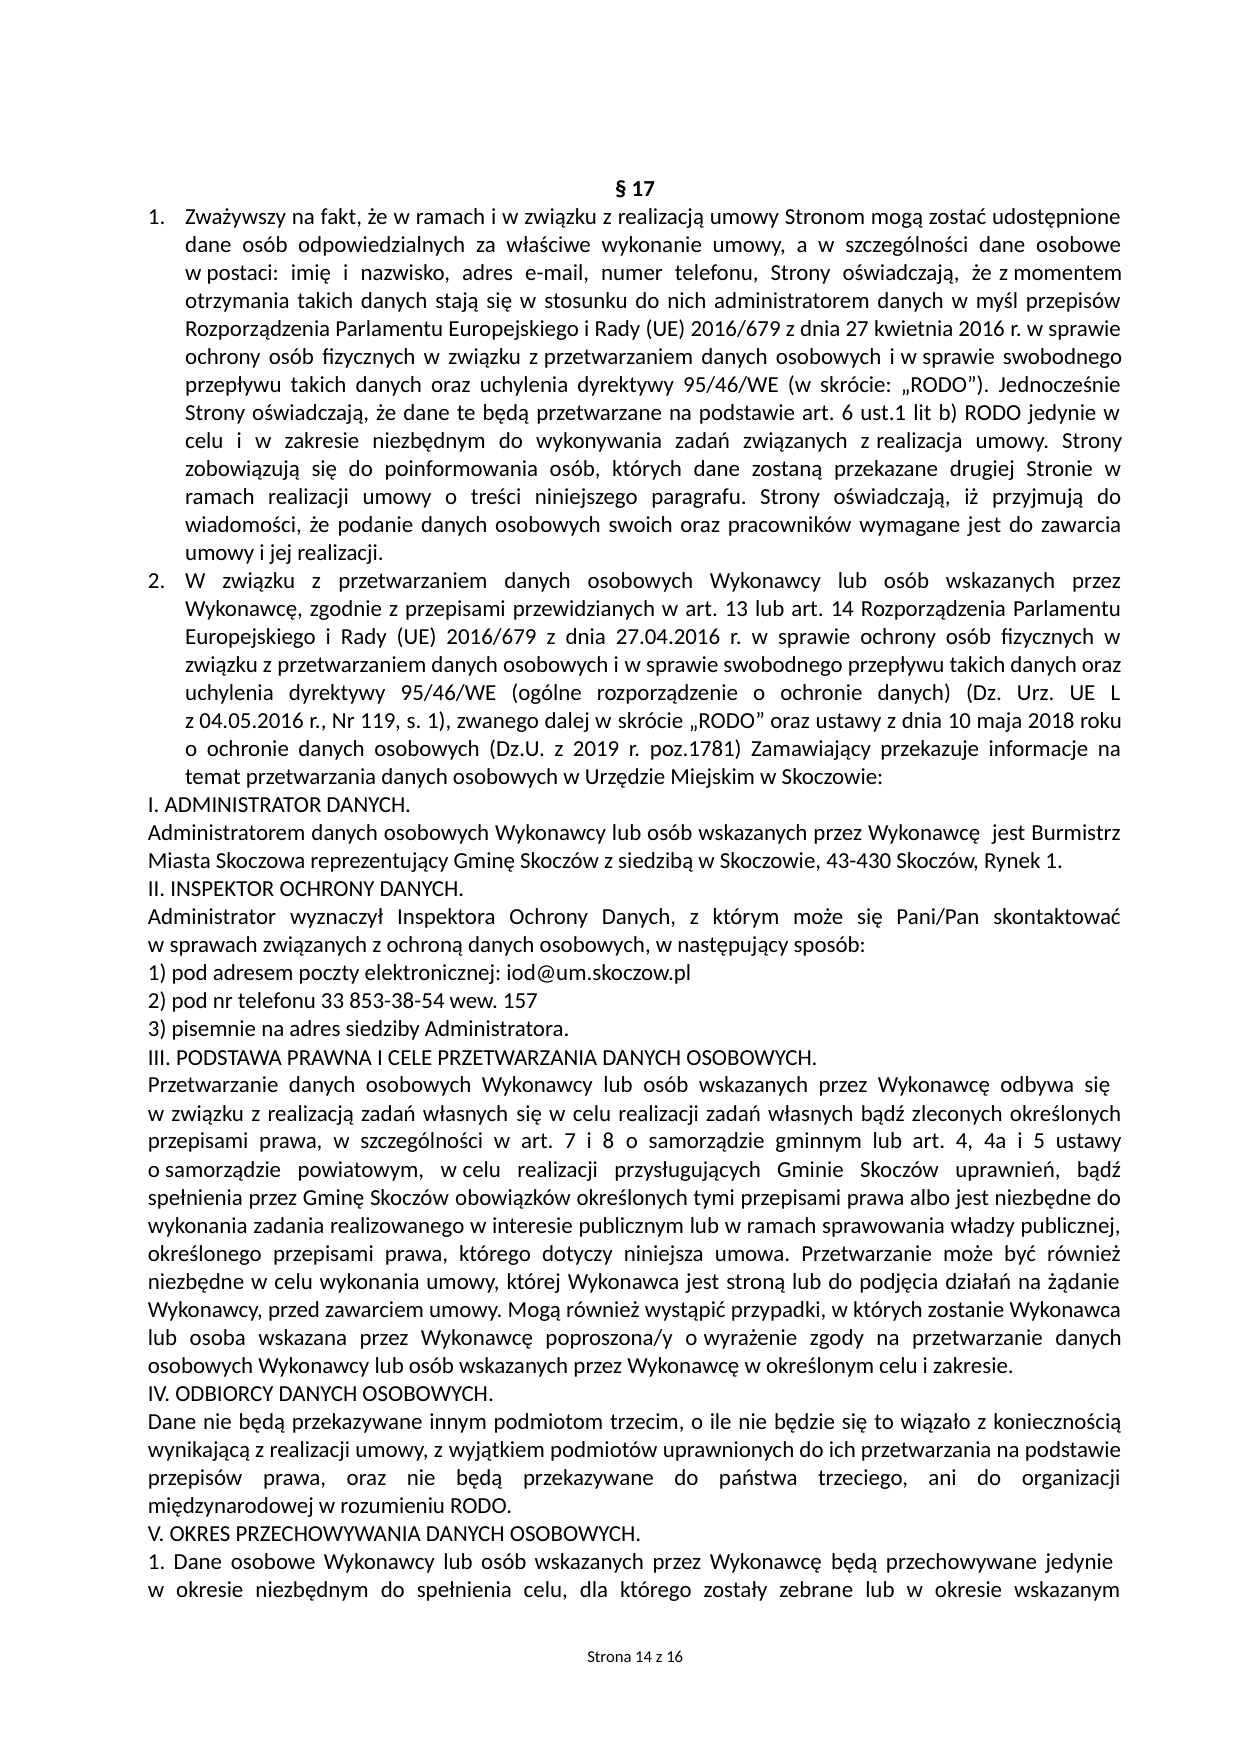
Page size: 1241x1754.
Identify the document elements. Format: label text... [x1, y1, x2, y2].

text 3) pisemnie na adres siedziby Administratora. [148, 1014, 1122, 1043]
list Zważywszy na fakt, że w ramach i w związku z realizacją umowy Stronom mogą zostać udostępnione dane osób odpowiedzialnych za właściwe wykonanie umowy, a w szczególności dane osobowe w postaci: imię i nazwisko, adres e-mail, numer telefonu, Strony oświadczają, że z momentem otrzymania takich danych stają się w stosunku do nich administratorem danych w myśl przepisów Rozporządzenia Parlamentu Europejskiego i Rady (UE) 2016/679 z dnia 27 kwietnia 2016 r. w sprawie ochrony osób fizycznych w związku z przetwarzaniem danych osobowych i w sprawie swobodnego przepływu takich danych oraz uchylenia dyrektywy 95/46/WE (w skrócie: „RODO”). Jednocześnie Strony oświadczają, że dane te będą przetwarzane na podstawie art. 6 ust.1 lit b) RODO jedynie w celu i w zakresie niezbędnym do wykonywania zadań związanych z realizacja umowy. Strony zobowiązują się do poinformowania osób, których dane zostaną przekazane drugiej Stronie w ramach realizacji umowy o treści niniejszego paragrafu. Strony oświadczają, iż przyjmują do wiadomości, że podanie danych osobowych swoich oraz pracowników wymagane jest do zawarcia umowy i jej realizacji. [148, 202, 1122, 566]
text Dane nie będą przekazywane innym podmiotom trzecim, o ile nie będzie się to wiązało z koniecznością wynikającą z realizacji umowy, z wyjątkiem podmiotów uprawnionych do ich przetwarzania na podstawie przepisów prawa, oraz nie będą przekazywane do państwa trzeciego, ani do organizacji międzynarodowej w rozumieniu RODO. [148, 1407, 1122, 1519]
text Administrator wyznaczył Inspektora Ochrony Danych, z którym może się Pani/Pan skontaktować w sprawach związanych z ochroną danych osobowych, w następujący sposób: [148, 902, 1122, 958]
text II. INSPEKTOR OCHRONY DANYCH. [148, 874, 1122, 902]
text Administratorem danych osobowych Wykonawcy lub osób wskazanych przez Wykonawcę jest Burmistrz Miasta Skoczowa reprezentujący Gminę Skoczów z siedzibą w Skoczowie, 43-430 Skoczów, Rynek 1. [148, 818, 1122, 874]
text Przetwarzanie danych osobowych Wykonawcy lub osób wskazanych przez Wykonawcę odbywa się w związku z realizacją zadań własnych się w celu realizacji zadań własnych bądź zleconych określonych przepisami prawa, w szczególności w art. 7 i 8 o samorządzie gminnym lub art. 4, 4a i 5 ustawy o samorządzie powiatowym, w celu realizacji przysługujących Gminie Skoczów uprawnień, bądź spełnienia przez Gminę Skoczów obowiązków określonych tymi przepisami prawa albo jest niezbędne do wykonania zadania realizowanego w interesie publicznym lub w ramach sprawowania władzy publicznej, określonego przepisami prawa, którego dotyczy niniejsza umowa. Przetwarzanie może być również niezbędne w celu wykonania umowy, której Wykonawca jest stroną lub do podjęcia działań na żądanie Wykonawcy, przed zawarciem umowy. Mogą również wystąpić przypadki, w których zostanie Wykonawca lub osoba wskazana przez Wykonawcę poproszona/y o wyrażenie zgody na przetwarzanie danych osobowych Wykonawcy lub osób wskazanych przez Wykonawcę w określonym celu i zakresie. [148, 1071, 1122, 1379]
list W związku z przetwarzaniem danych osobowych Wykonawcy lub osób wskazanych przez Wykonawcę, zgodnie z przepisami przewidzianych w art. 13 lub art. 14 Rozporządzenia Parlamentu Europejskiego i Rady (UE) 2016/679 z dnia 27.04.2016 r. w sprawie ochrony osób fizycznych w związku z przetwarzaniem danych osobowych i w sprawie swobodnego przepływu takich danych oraz uchylenia dyrektywy 95/46/WE (ogólne rozporządzenie o ochronie danych) (Dz. Urz. UE L z 04.05.2016 r., Nr 119, s. 1), zwanego dalej w skrócie „RODO” oraz ustawy z dnia 10 maja 2018 roku o ochronie danych osobowych (Dz.U. z 2019 r. poz.1781) Zamawiający przekazuje informacje na temat przetwarzania danych osobowych w Urzędzie Miejskim w Skoczowie: [148, 566, 1122, 790]
text § 17 [148, 174, 1122, 202]
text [148, 1547, 1122, 1603]
text 1) pod adresem poczty elektronicznej: iod@um.skoczow.pl [148, 958, 1122, 987]
text III. PODSTAWA PRAWNA I CELE PRZETWARZANIA DANYCH OSOBOWYCH. [148, 1043, 1122, 1071]
text 2) pod nr telefonu 33 853-38-54 wew. 157 [148, 987, 1122, 1014]
text I. ADMINISTRATOR DANYCH. [148, 790, 1122, 818]
text IV. ODBIORCY DANYCH OSOBOWYCH. [148, 1379, 1122, 1407]
text V. OKRES PRZECHOWYWANIA DANYCH OSOBOWYCH. [148, 1519, 1122, 1547]
